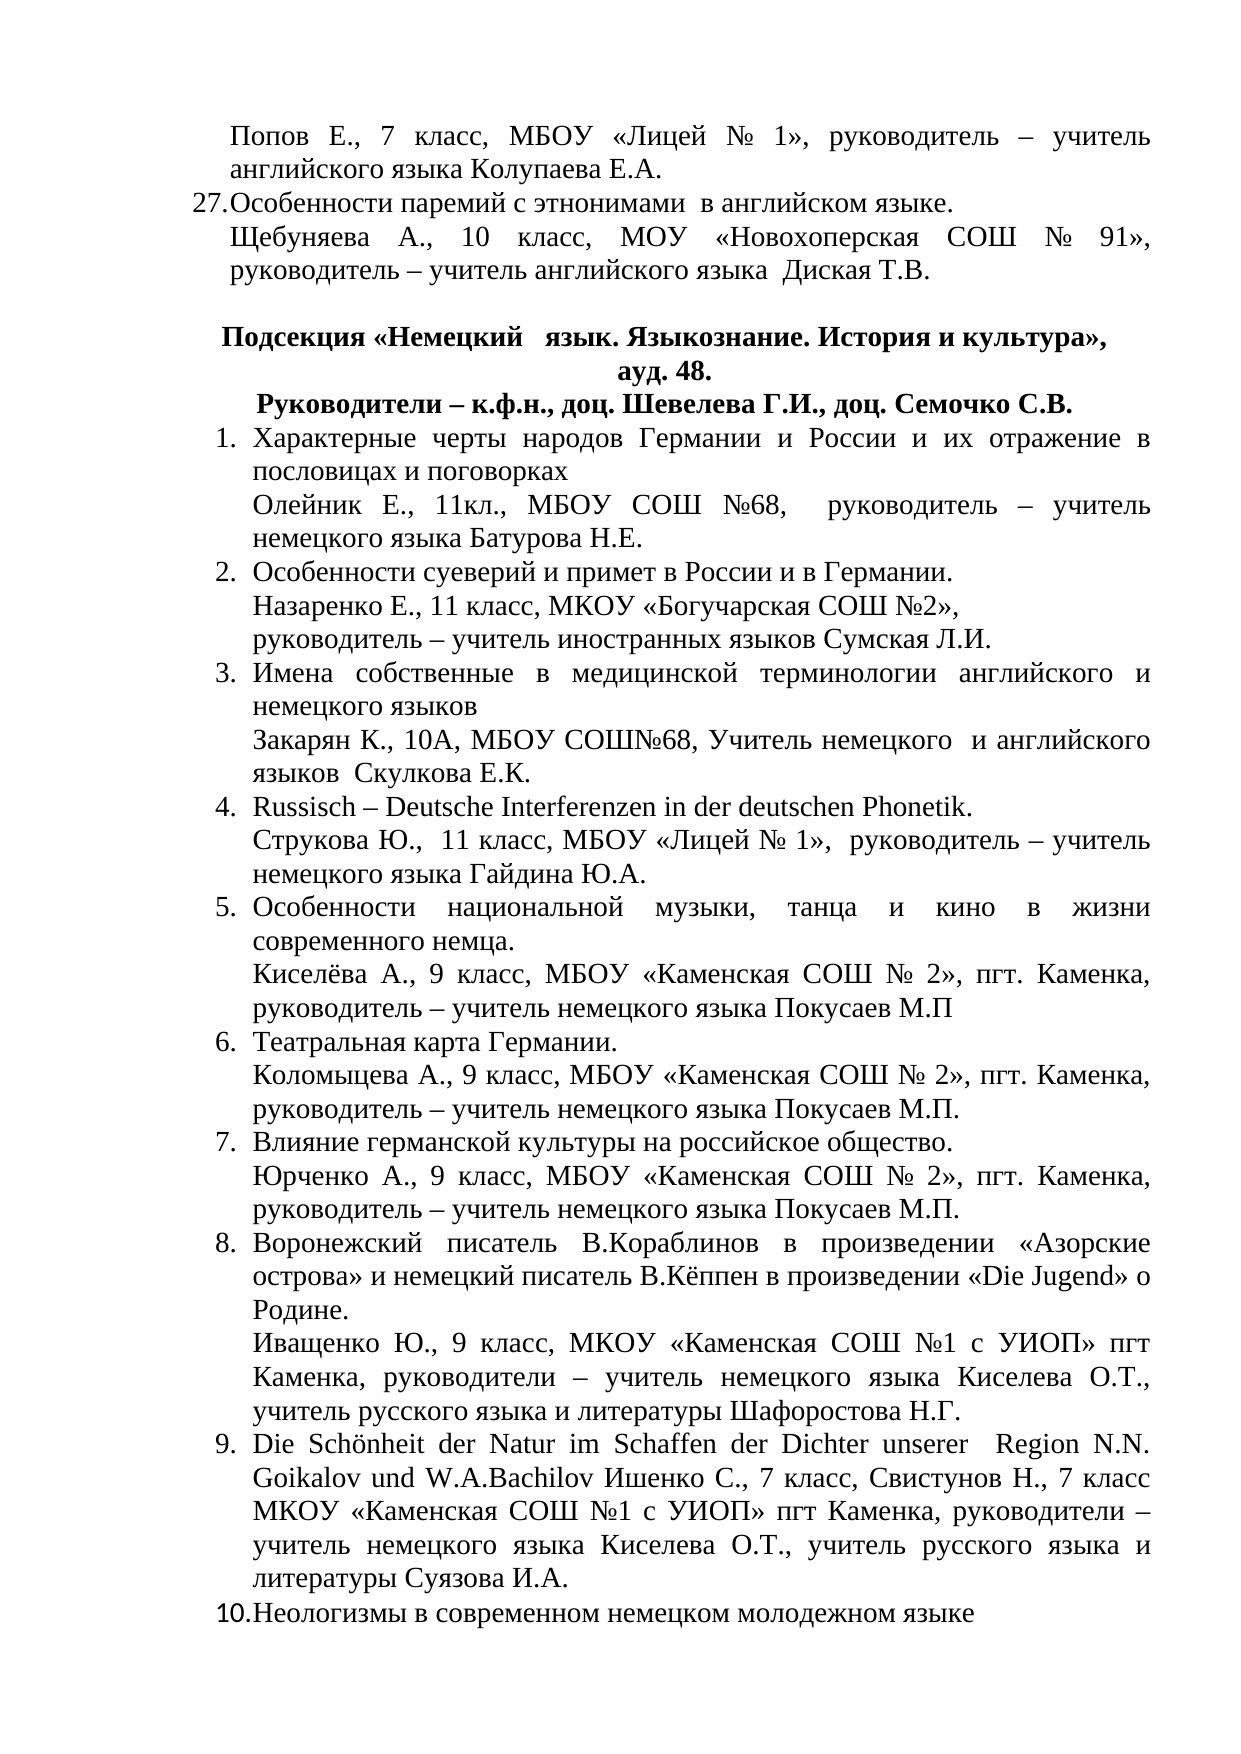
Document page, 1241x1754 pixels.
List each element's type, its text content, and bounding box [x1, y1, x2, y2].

list Олейник Е., 11кл., МБОУ СОШ №68, руководитель – учитель немецкого языка Батурова Н.Е. [252, 487, 1152, 554]
list Особенности суеверий и примет в России и в Германии. [215, 554, 1152, 588]
list Воронежский писатель В.Кораблинов в произведении «Азорские острова» и немецкий писатель В.Кёппен в произведении «Die Jugend» о Родине. [215, 1225, 1152, 1326]
list Russisch – Deutsche Interferenzen in der deutschen Phonetik. [215, 789, 1152, 822]
list Особенности национальной музыки, танца и кино в жизни современного немца. [215, 889, 1152, 957]
list руководитель – учитель иностранных языков Сумская Л.И. [252, 621, 1152, 655]
list Особенности паремий с этнонимами в английском языке. [192, 185, 1152, 219]
list Юрченко А., 9 класс, МБОУ «Каменская СОШ № 2», пгт. Каменка, руководитель – учитель немецкого языка Покусаев М.П. [252, 1158, 1152, 1225]
list Неологизмы в современном немецком молодежном языке [215, 1594, 1152, 1629]
list Иващенко Ю., 9 класс, МКОУ «Каменская СОШ №1 с УИОП» пгт Каменка, руководители – учитель немецкого языка Киселева О.Т., учитель русского языка и литературы Шафоростова Н.Г. [252, 1326, 1152, 1426]
text Подсекция «Немецкий язык. Языкознание. История и культура», [177, 319, 1152, 353]
list Закарян К., 10А, МБОУ СОШ№68, Учитель немецкого и английского языков Скулкова Е.К. [252, 722, 1152, 789]
list Назаренко Е., 11 класс, МКОУ «Богучарская СОШ №2», [252, 588, 1152, 621]
list Имена собственные в медицинской терминологии английского и немецкого языков [215, 655, 1152, 722]
list Коломыцева А., 9 класс, МБОУ «Каменская СОШ № 2», пгт. Каменка, руководитель – учитель немецкого языка Покусаев М.П. [252, 1057, 1152, 1124]
text ауд. 48. [177, 353, 1152, 386]
list Характерные черты народов Германии и России и их отражение в пословицах и поговорках [215, 420, 1152, 487]
list Театральная карта Германии. [215, 1024, 1152, 1057]
list Die Schönheit der Natur im Schaffen der Dichter unserer Region N.N. Goikalov und W.A.Bachilov Ишенко С., 7 класс, Свистунов Н., 7 класс МКОУ «Каменская СОШ №1 с УИОП» пгт Каменка, руководители –учитель немецкого языка Киселева О.Т., учитель русского языка и литературы Суязова И.А. [215, 1426, 1152, 1594]
list Попов Е., 7 класс, МБОУ «Лицей № 1», руководитель – учитель английского языка Колупаева Е.А. [229, 118, 1152, 185]
list Влияние германской культуры на российское общество. [215, 1124, 1152, 1158]
list Щебуняева А., 10 класс, МОУ «Новохоперская СОШ № 91», руководитель – учитель английского языка Диская Т.В. [229, 219, 1152, 286]
list Киселёва А., 9 класс, МБОУ «Каменская СОШ № 2», пгт. Каменка, руководитель – учитель немецкого языка Покусаев М.П [252, 957, 1152, 1024]
text Руководители – к.ф.н., доц. Шевелева Г.И., доц. Семочко С.В. [177, 386, 1152, 420]
list Струкова Ю., 11 класс, МБОУ «Лицей № 1», руководитель – учитель немецкого языка Гайдина Ю.А. [252, 822, 1152, 889]
